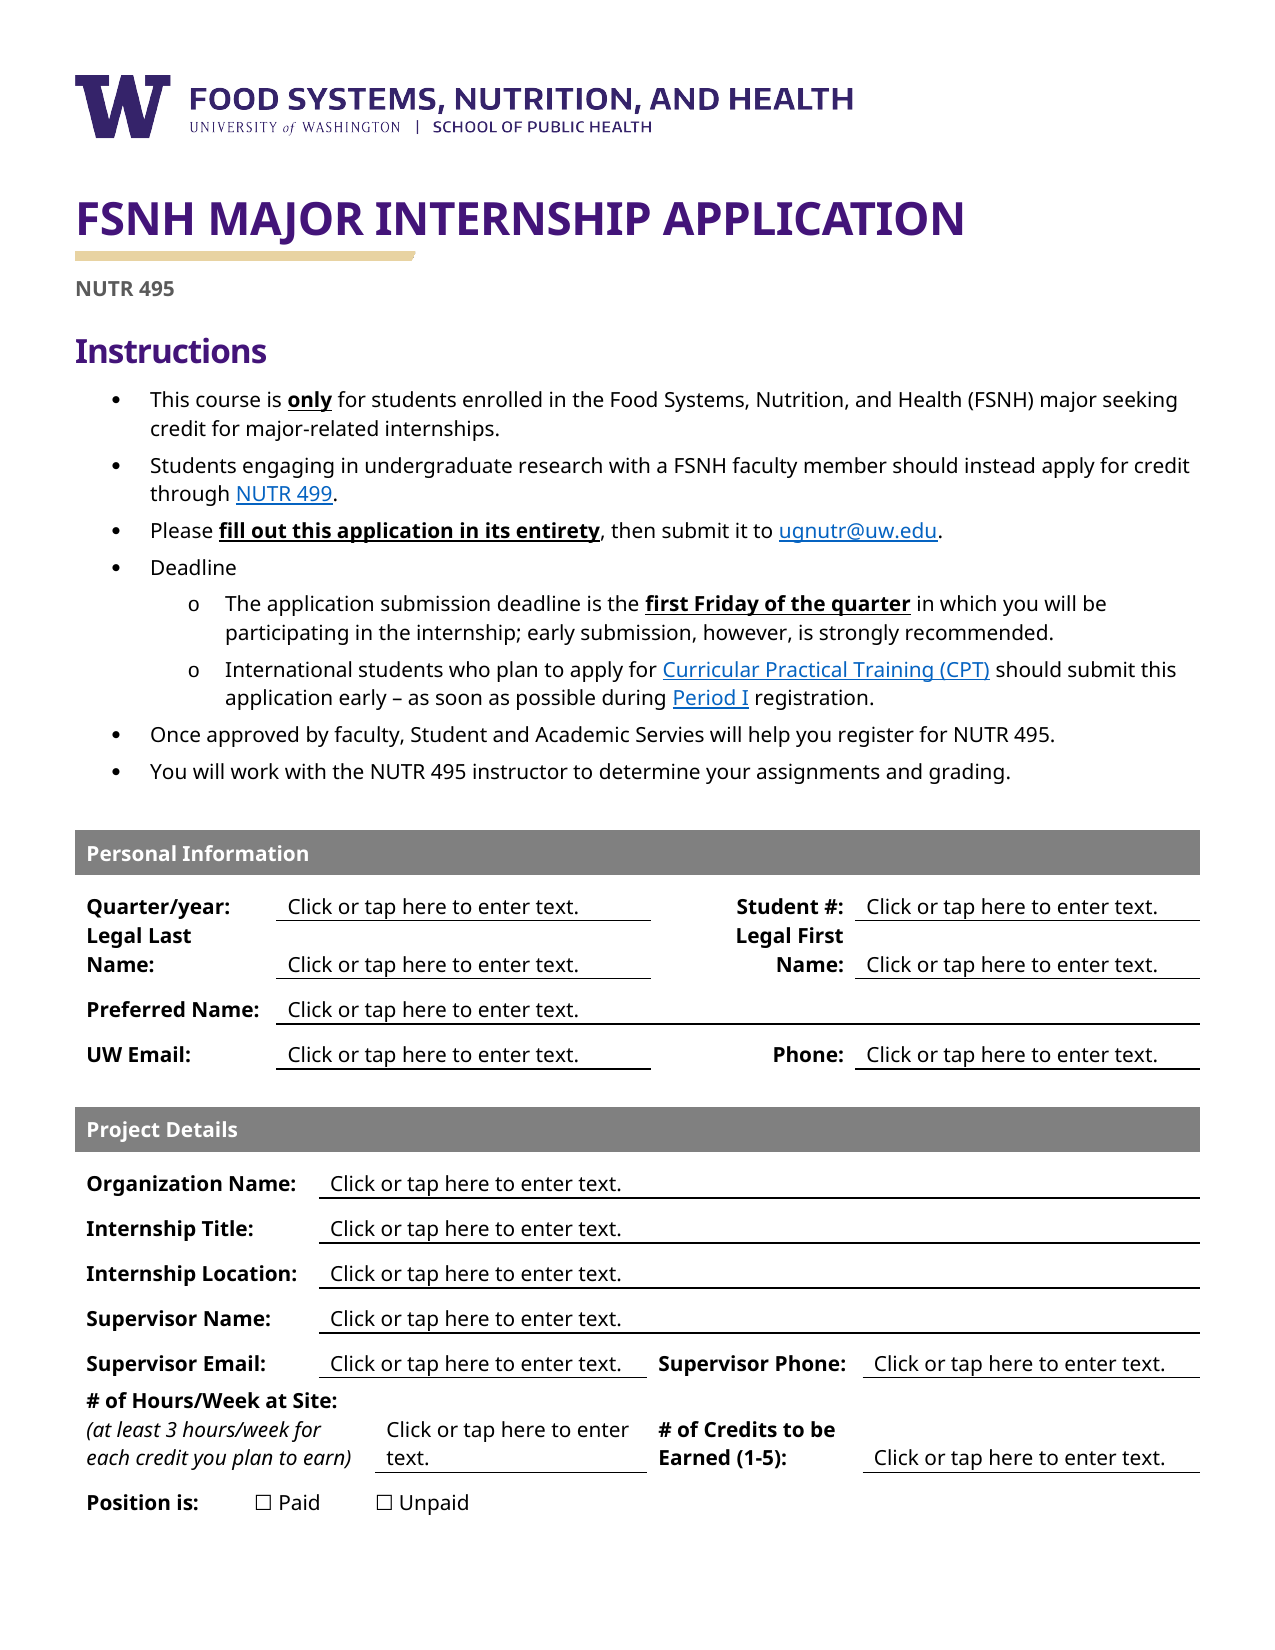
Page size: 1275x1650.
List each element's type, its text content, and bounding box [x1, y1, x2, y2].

table_cell Phone: [651, 1025, 855, 1068]
subtitle NUTR 495 [75, 274, 1200, 303]
list This course is only for students enrolled in the Food Systems, Nutrition, and Health (FSNH) major seeking credit for major-related internships. [112, 386, 1200, 442]
table_cell Legal Last Name: [75, 920, 276, 978]
list Please fill out this application in its entirety, then submit it to ugnutr@uw.edu. [112, 516, 1200, 544]
table_cell Internship Location: [75, 1242, 319, 1287]
table_header Personal Information [75, 830, 1200, 875]
table_cell Paid Unpaid [216, 1472, 1200, 1517]
list Once approved by faculty, Student and Academic Servies will help you register for NUTR 495. [112, 720, 1200, 748]
table_cell Organization Name: [75, 1152, 319, 1197]
title FSNH MAJOR INTERNSHIP APPLICATION [75, 187, 1200, 249]
table_cell # of Credits to be Earned (1-5): [647, 1377, 862, 1472]
list You will work with the NUTR 495 instructor to determine your assignments and grading. [112, 757, 1200, 785]
subtitle Instructions [75, 328, 1200, 373]
table_cell Internship Title: [75, 1197, 319, 1242]
list International students who plan to apply for Curricular Practical Training (CPT) should submit this application early – as soon as possible during Period I registration. [187, 655, 1200, 712]
picture [75, 75, 866, 150]
table_cell Preferred Name: [75, 978, 276, 1023]
list The application submission deadline is the first Friday of the quarter in which you will be participating in the internship; early submission, however, is strongly recommended. [187, 589, 1200, 646]
table_cell UW Email: [75, 1023, 276, 1068]
table_cell Position is: [75, 1472, 216, 1517]
table_cell Quarter/year: [75, 875, 276, 920]
table_cell Legal First Name: [651, 920, 855, 978]
table_cell # of Hours/Week at Site: (at least 3 hours/week for each credit you plan to earn) [75, 1377, 375, 1472]
picture [75, 251, 416, 261]
table_cell Supervisor Name: [75, 1287, 319, 1332]
list Deadline [112, 553, 1200, 581]
table_cell Student #: [651, 875, 855, 920]
table_header Project Details [75, 1107, 1200, 1152]
list Students engaging in undergraduate research with a FSNH faculty member should instead apply for credit through NUTR 499. [112, 451, 1200, 508]
table_cell Supervisor Phone: [647, 1334, 862, 1377]
table_cell Supervisor Email: [75, 1332, 319, 1377]
